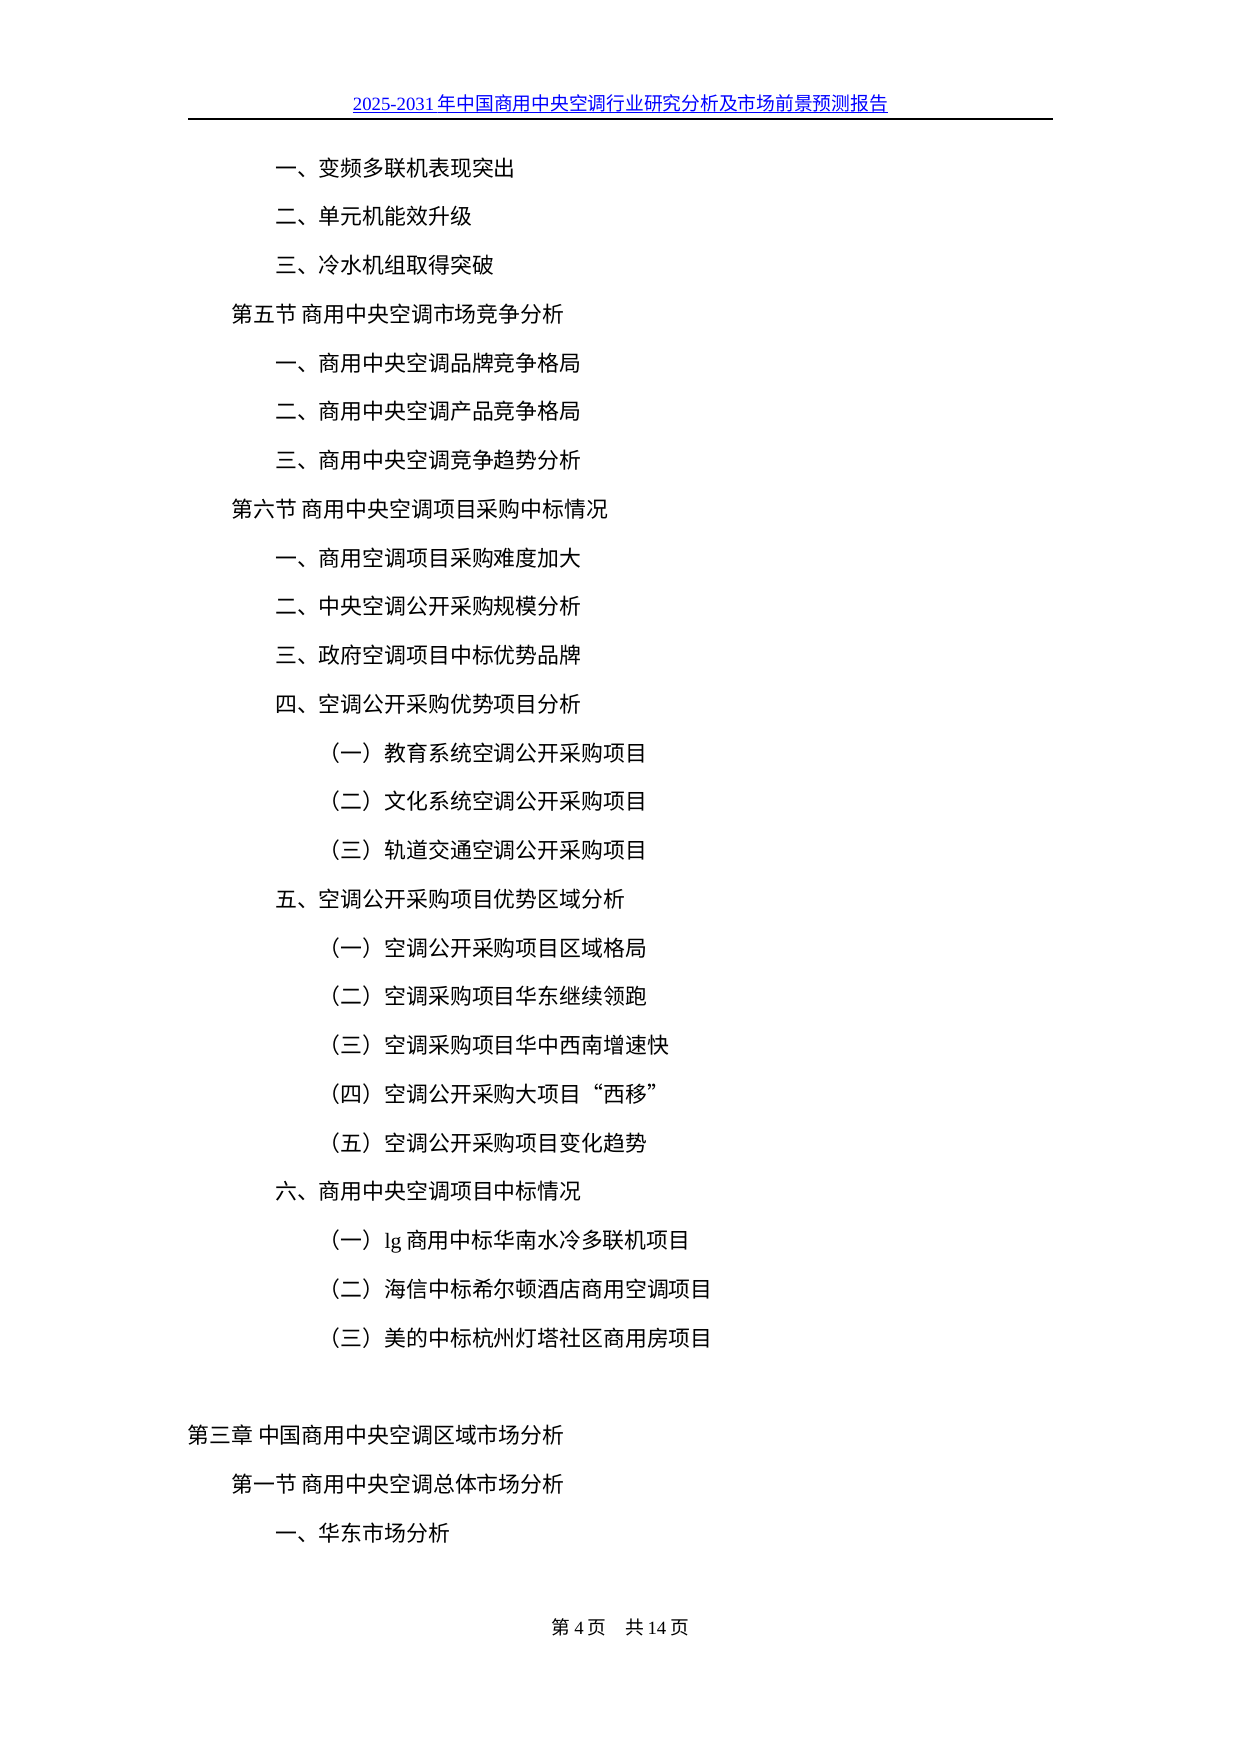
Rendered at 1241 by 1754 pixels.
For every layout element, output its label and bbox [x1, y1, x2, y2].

text [187, 150, 1053, 1548]
